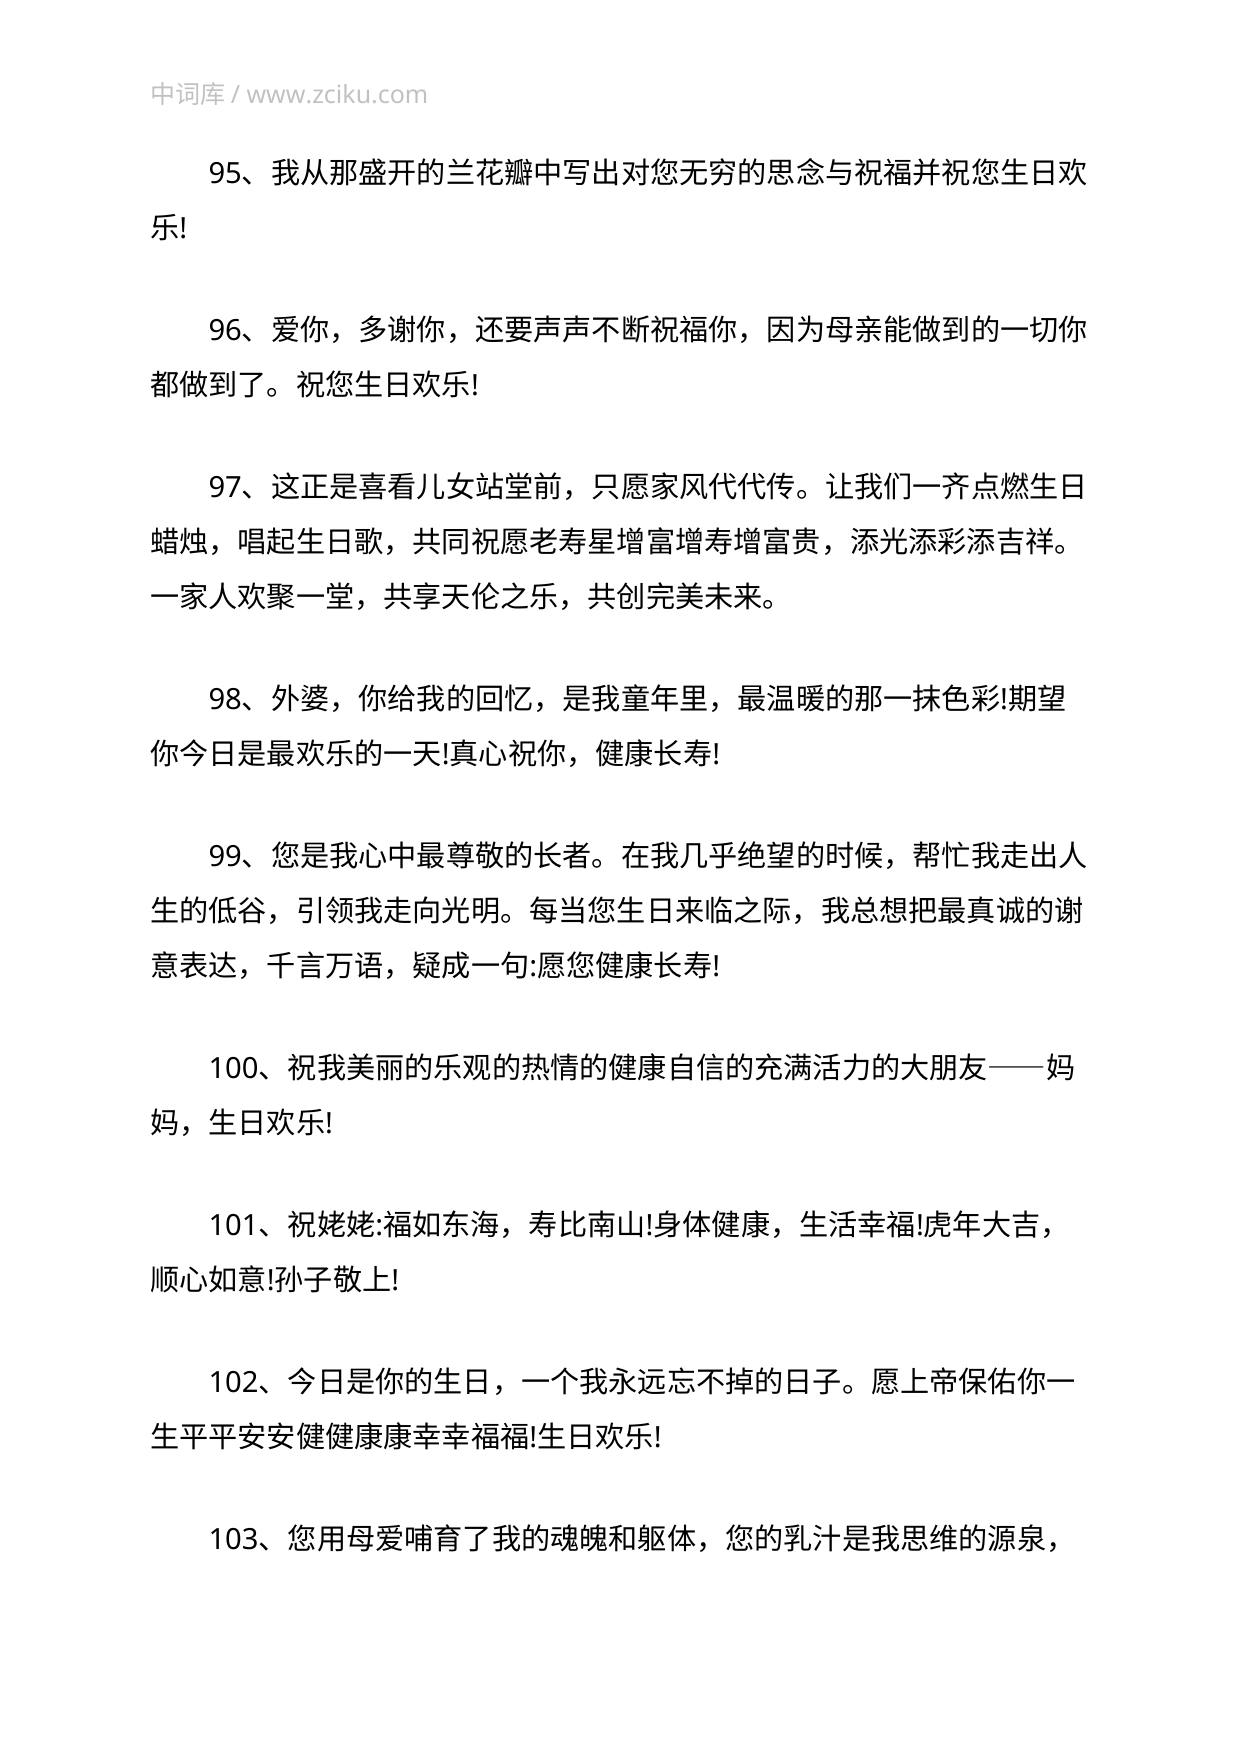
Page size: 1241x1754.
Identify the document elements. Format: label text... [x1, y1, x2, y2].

text 98、外婆，你给我的回忆，是我童年里，最温暖的那一抹色彩!期望你今日是最欢乐的一天!真心祝你，健康长寿! [150, 676, 1090, 773]
text 100、祝我美丽的乐观的热情的健康自信的充满活力的大朋友——妈妈，生日欢乐! [150, 1044, 1090, 1142]
text 102、今日是你的生日，一个我永远忘不掉的日子。愿上帝保佑你一生平平安安健健康康幸幸福福!生日欢乐! [150, 1358, 1090, 1456]
text 97、这正是喜看儿女站堂前，只愿家风代代传。让我们一齐点燃生日蜡烛，唱起生日歌，共同祝愿老寿星增富增寿增富贵，添光添彩添吉祥。一家人欢聚一堂，共享天伦之乐，共创完美未来。 [150, 464, 1090, 616]
text 101、祝姥姥:福如东海，寿比南山!身体健康，生活幸福!虎年大吉，顺心如意!孙子敬上! [150, 1201, 1090, 1299]
text 95、我从那盛开的兰花瓣中写出对您无穷的思念与祝福并祝您生日欢乐! [150, 150, 1090, 247]
text 99、您是我心中最尊敬的长者。在我几乎绝望的时候，帮忙我走出人生的低谷，引领我走向光明。每当您生日来临之际，我总想把最真诚的谢意表达，千言万语，疑成一句:愿您健康长寿! [150, 833, 1090, 985]
text 96、爱你，多谢你，还要声声不断祝福你，因为母亲能做到的一切你都做到了。祝您生日欢乐! [150, 307, 1090, 404]
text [150, 1515, 1090, 1558]
